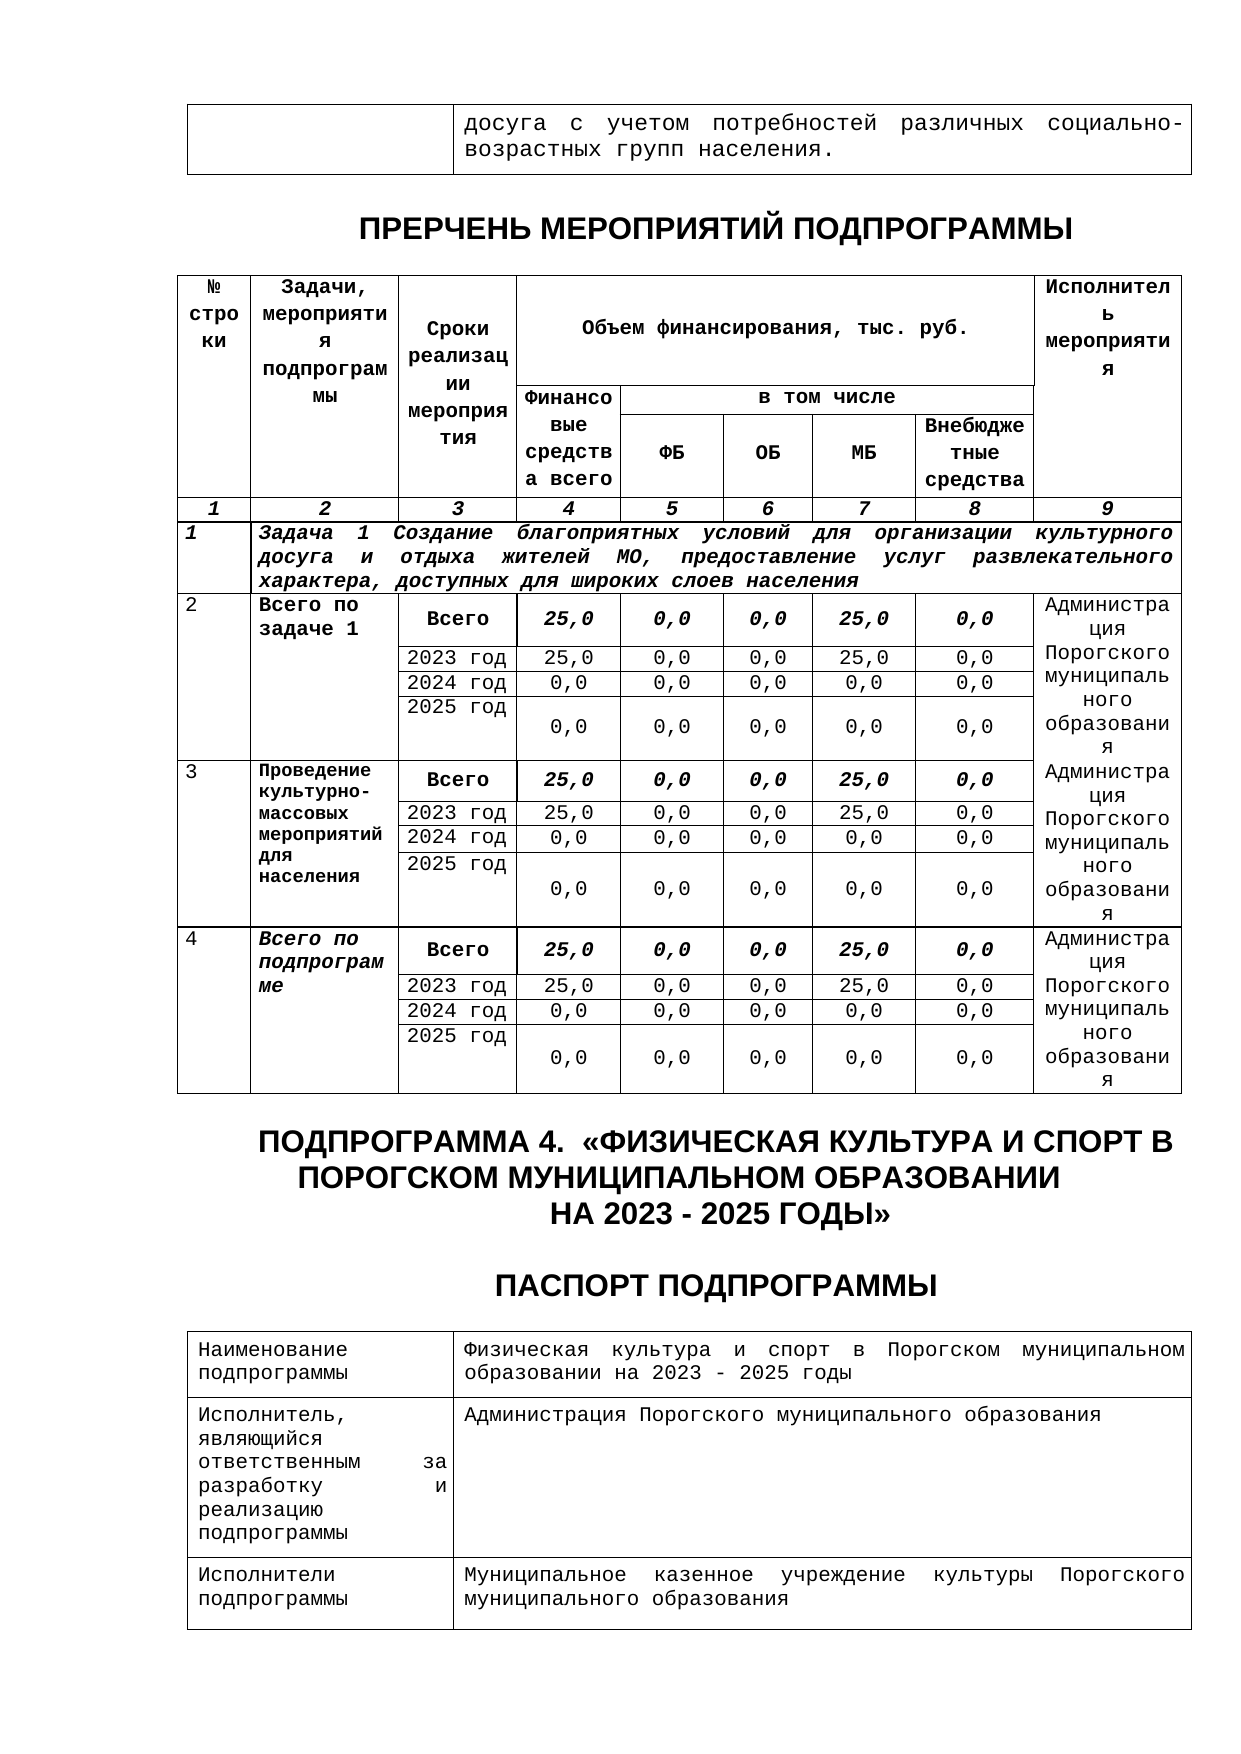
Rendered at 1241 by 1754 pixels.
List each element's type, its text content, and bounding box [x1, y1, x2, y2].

table_header Физическая культура и спорт в Порогском муниципальном образовании на 2023 - 2025 годы [454, 1332, 1191, 1397]
table_cell 0,0 [517, 1000, 620, 1024]
table_cell 0,0 [724, 975, 812, 999]
table_cell Всего [399, 928, 516, 974]
table_cell 25,0 [813, 975, 915, 999]
table_cell 0,0 [916, 647, 1033, 671]
table_cell 0,0 [813, 826, 915, 852]
table_cell Всего [399, 594, 516, 646]
table_cell 0,0 [724, 853, 812, 926]
table_cell 1 [178, 498, 250, 521]
table_cell 0,0 [517, 826, 620, 852]
table_cell 0,0 [916, 1000, 1033, 1024]
table_cell 0,0 [813, 1000, 915, 1024]
table_cell Исполнители подпрограммы [188, 1558, 453, 1629]
table_cell 0,0 [724, 826, 812, 852]
table_cell 4 [178, 928, 250, 1093]
table_cell 25,0 [518, 928, 620, 974]
table_cell 2024 год [399, 672, 516, 696]
table_cell 0,0 [621, 594, 723, 646]
table_cell 0,0 [517, 672, 620, 696]
table_cell 0,0 [621, 928, 723, 974]
table_header № строки [178, 276, 250, 497]
table_cell 0,0 [621, 1025, 723, 1093]
table_cell 0,0 [916, 594, 1033, 646]
table_cell 0,0 [621, 975, 723, 999]
table_cell 0,0 [517, 697, 620, 760]
table_cell 2023 год [399, 975, 516, 999]
table_cell 25,0 [518, 594, 620, 646]
table_cell 0,0 [813, 853, 915, 926]
table_cell 0,0 [916, 802, 1033, 825]
table_cell 0,0 [621, 697, 723, 760]
table_cell 25,0 [518, 761, 620, 801]
text НА 2023 - 2025 ГОДЫ» [177, 1195, 1181, 1231]
table_cell 0,0 [517, 1025, 620, 1093]
table_cell 0,0 [916, 826, 1033, 852]
table_cell Администрация Порогского муниципального образования [1034, 760, 1181, 926]
table_cell 0,0 [724, 697, 812, 760]
table_cell 2024 год [399, 826, 516, 852]
table_cell 4 [517, 498, 620, 521]
text ПАСПОРТ ПОДПРОГРАММЫ [177, 1267, 1181, 1302]
table_cell 0,0 [916, 928, 1033, 974]
table_cell 25,0 [517, 802, 620, 825]
table_cell Администрация Порогского муниципального образования [1034, 594, 1181, 760]
table_cell 0,0 [724, 647, 812, 671]
table_cell 8 [916, 498, 1033, 521]
table_cell Всего по подпрограмме [251, 928, 398, 1093]
table_cell 0,0 [724, 761, 812, 801]
table_cell Внебюджетные средства [916, 415, 1033, 497]
table_cell 7 [813, 498, 915, 521]
table_cell Администрация Порогского муниципального образования [1034, 928, 1181, 1093]
table_cell 2025 год [399, 697, 516, 760]
table_cell в том числе [621, 386, 1033, 414]
table_cell ОБ [724, 415, 812, 497]
table_cell 0,0 [724, 802, 812, 825]
table_cell 25,0 [813, 928, 915, 974]
table_cell 0,0 [621, 672, 723, 696]
table_cell 3 [178, 761, 250, 926]
table_cell 25,0 [813, 594, 915, 646]
table_cell МБ [813, 415, 915, 497]
table_cell 0,0 [724, 1000, 812, 1024]
table_cell Задача 1 Создание благоприятных условий для организации культурного досуга и отдыха жителей МО, предоставление услуг развлекательного характера, доступных для широких слоев населения [252, 523, 1181, 593]
table_cell 25,0 [813, 761, 915, 801]
table_cell [1034, 385, 1181, 497]
table_cell 1 [178, 523, 250, 593]
table_cell Администрация Порогского муниципального образования [454, 1398, 1191, 1557]
table_cell 0,0 [724, 672, 812, 696]
table_header Наименование подпрограммы [188, 1332, 453, 1397]
table_cell 25,0 [813, 802, 915, 825]
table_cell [454, 105, 1191, 173]
table_cell 2 [251, 498, 398, 521]
table_cell 0,0 [916, 853, 1033, 926]
table_cell 3 [399, 498, 516, 521]
table_header Сроки реализации мероприятия [399, 276, 516, 497]
table_header Исполнитель мероприятия [1035, 276, 1181, 385]
table_cell 0,0 [724, 928, 812, 974]
table_header Задачи, мероприятия подпрограммы [251, 276, 398, 497]
table_cell 2023 год [399, 802, 516, 825]
table_cell Муниципальное казенное учреждение культуры Порогского муниципального образования [454, 1558, 1191, 1629]
table_cell 2023 год [399, 647, 516, 671]
table_cell 9 [1034, 498, 1181, 521]
text ПОДПРОГРАММА 4. «ФИЗИЧЕСКАЯ КУЛЬТУРА И СПОРТ В ПОРОГСКОМ МУНИЦИПАЛЬНОМ ОБРАЗОВАНИИ [177, 1123, 1181, 1195]
table_cell 0,0 [724, 594, 812, 646]
table_cell 0,0 [621, 647, 723, 671]
table_cell Всего [399, 761, 516, 801]
table_cell 2024 год [399, 1000, 516, 1024]
table_cell 6 [724, 498, 812, 521]
table_cell Финансовые средства всего [517, 386, 620, 497]
table_cell 0,0 [916, 1025, 1033, 1093]
table_cell Всего по задаче 1 [251, 594, 398, 760]
table_cell ФБ [621, 415, 723, 497]
table_cell 25,0 [517, 975, 620, 999]
table_cell 0,0 [916, 975, 1033, 999]
table_cell 2025 год [399, 853, 516, 926]
table_cell 0,0 [621, 826, 723, 852]
table_cell 0,0 [916, 761, 1033, 801]
table_cell Исполнитель, являющийся ответственным за разработку и реализацию подпрограммы [188, 1398, 453, 1557]
table_cell 0,0 [813, 697, 915, 760]
table_header Объем финансирования, тыс. руб. [517, 276, 1034, 385]
table_cell 0,0 [724, 1025, 812, 1093]
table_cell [188, 105, 453, 173]
table_cell Проведение культурно-массовых мероприятий для населения [251, 761, 398, 926]
table_cell 0,0 [621, 802, 723, 825]
table_cell 25,0 [813, 647, 915, 671]
table_cell 25,0 [517, 647, 620, 671]
table_cell 0,0 [916, 672, 1033, 696]
table_cell 0,0 [621, 1000, 723, 1024]
table_cell 2 [178, 594, 250, 760]
text ПРЕРЧЕНЬ МЕРОПРИЯТИЙ ПОДПРОГРАММЫ [177, 210, 1181, 246]
table_cell 0,0 [621, 761, 723, 801]
table_cell 0,0 [813, 672, 915, 696]
table_cell 2025 год [399, 1025, 516, 1093]
table_cell 5 [621, 498, 723, 521]
table_cell 0,0 [517, 853, 620, 926]
table_cell 0,0 [621, 853, 723, 926]
table_cell 0,0 [813, 1025, 915, 1093]
table_cell 0,0 [916, 697, 1033, 760]
